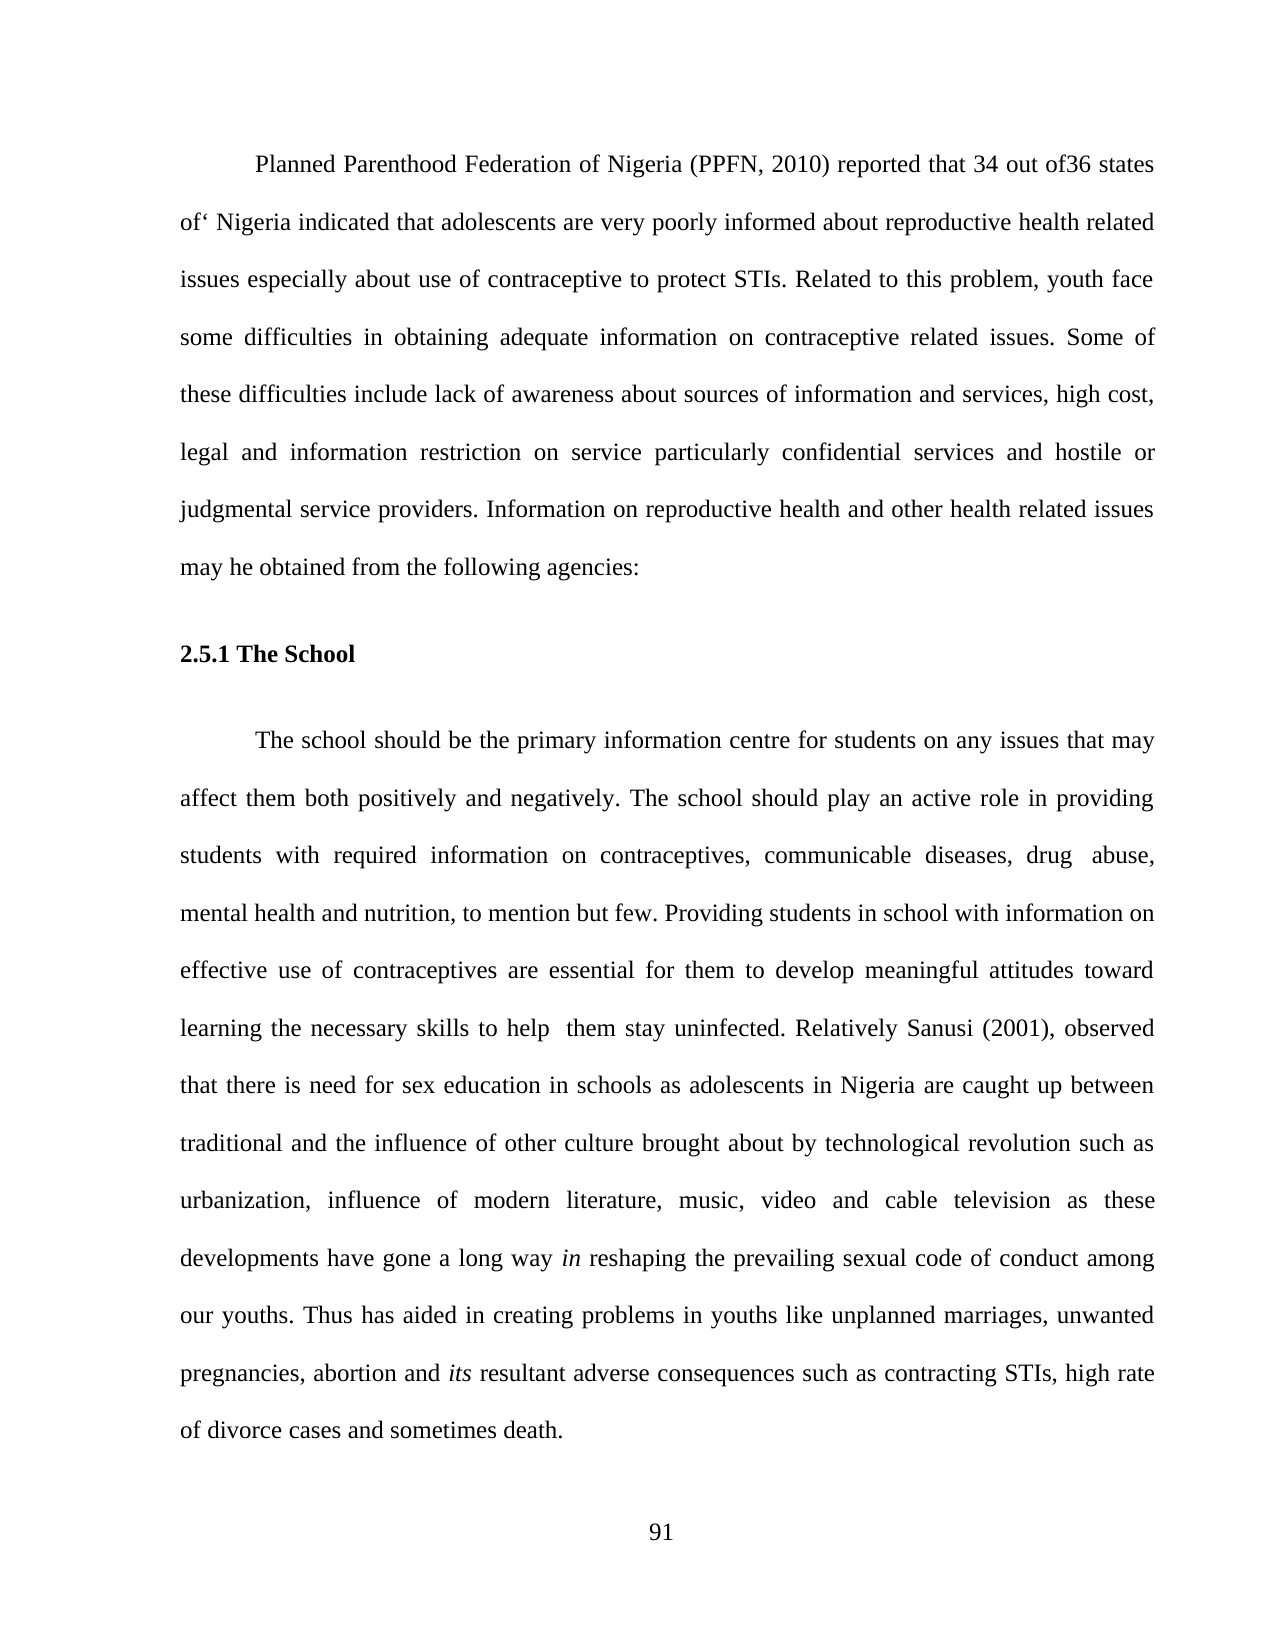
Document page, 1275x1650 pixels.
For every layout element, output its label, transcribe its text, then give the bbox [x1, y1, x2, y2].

text Planned Parenthood Federation of Nigeria (PPFN, 2010) reported that 34 out of36 states of‘ Nigeria indicated that adolescents are very poorly informed about reproductive health related issues especially about use of contraceptive to protect STIs. Related to this problem, youth face some difficulties in obtaining adequate information on contraceptive related issues. Some of these difficulties include lack of awareness about sources of information and services, high cost, legal and information restriction on service particularly confidential services and hostile or judgmental service providers. Information on reproductive health and other health related issues may he obtained from the following agencies: [180, 149, 1155, 580]
subtitle The School [180, 639, 1248, 668]
text The school should be the primary information centre for students on any issues that may affect them both positively and negatively. The school should play an active role in providing students with required information on contraceptives, communicable diseases, drug abuse, mental health and nutrition, to mention but few. Providing students in school with information on effective use of contraceptives are essential for them to develop meaningful attitudes toward learning the necessary skills to help them stay uninfected. Relatively Sanusi (2001), observed that there is need for sex education in schools as adolescents in Nigeria are caught up between traditional and the influence of other culture brought about by technological revolution such as urbanization, influence of modern literature, music, video and cable television as these developments have gone a long way in reshaping the prevailing sexual code of conduct among our youths. Thus has aided in creating problems in youths like unplanned marriages, unwanted pregnancies, abortion and its resultant adverse consequences such as contracting STIs, high rate of divorce cases and sometimes death. [180, 725, 1155, 1444]
